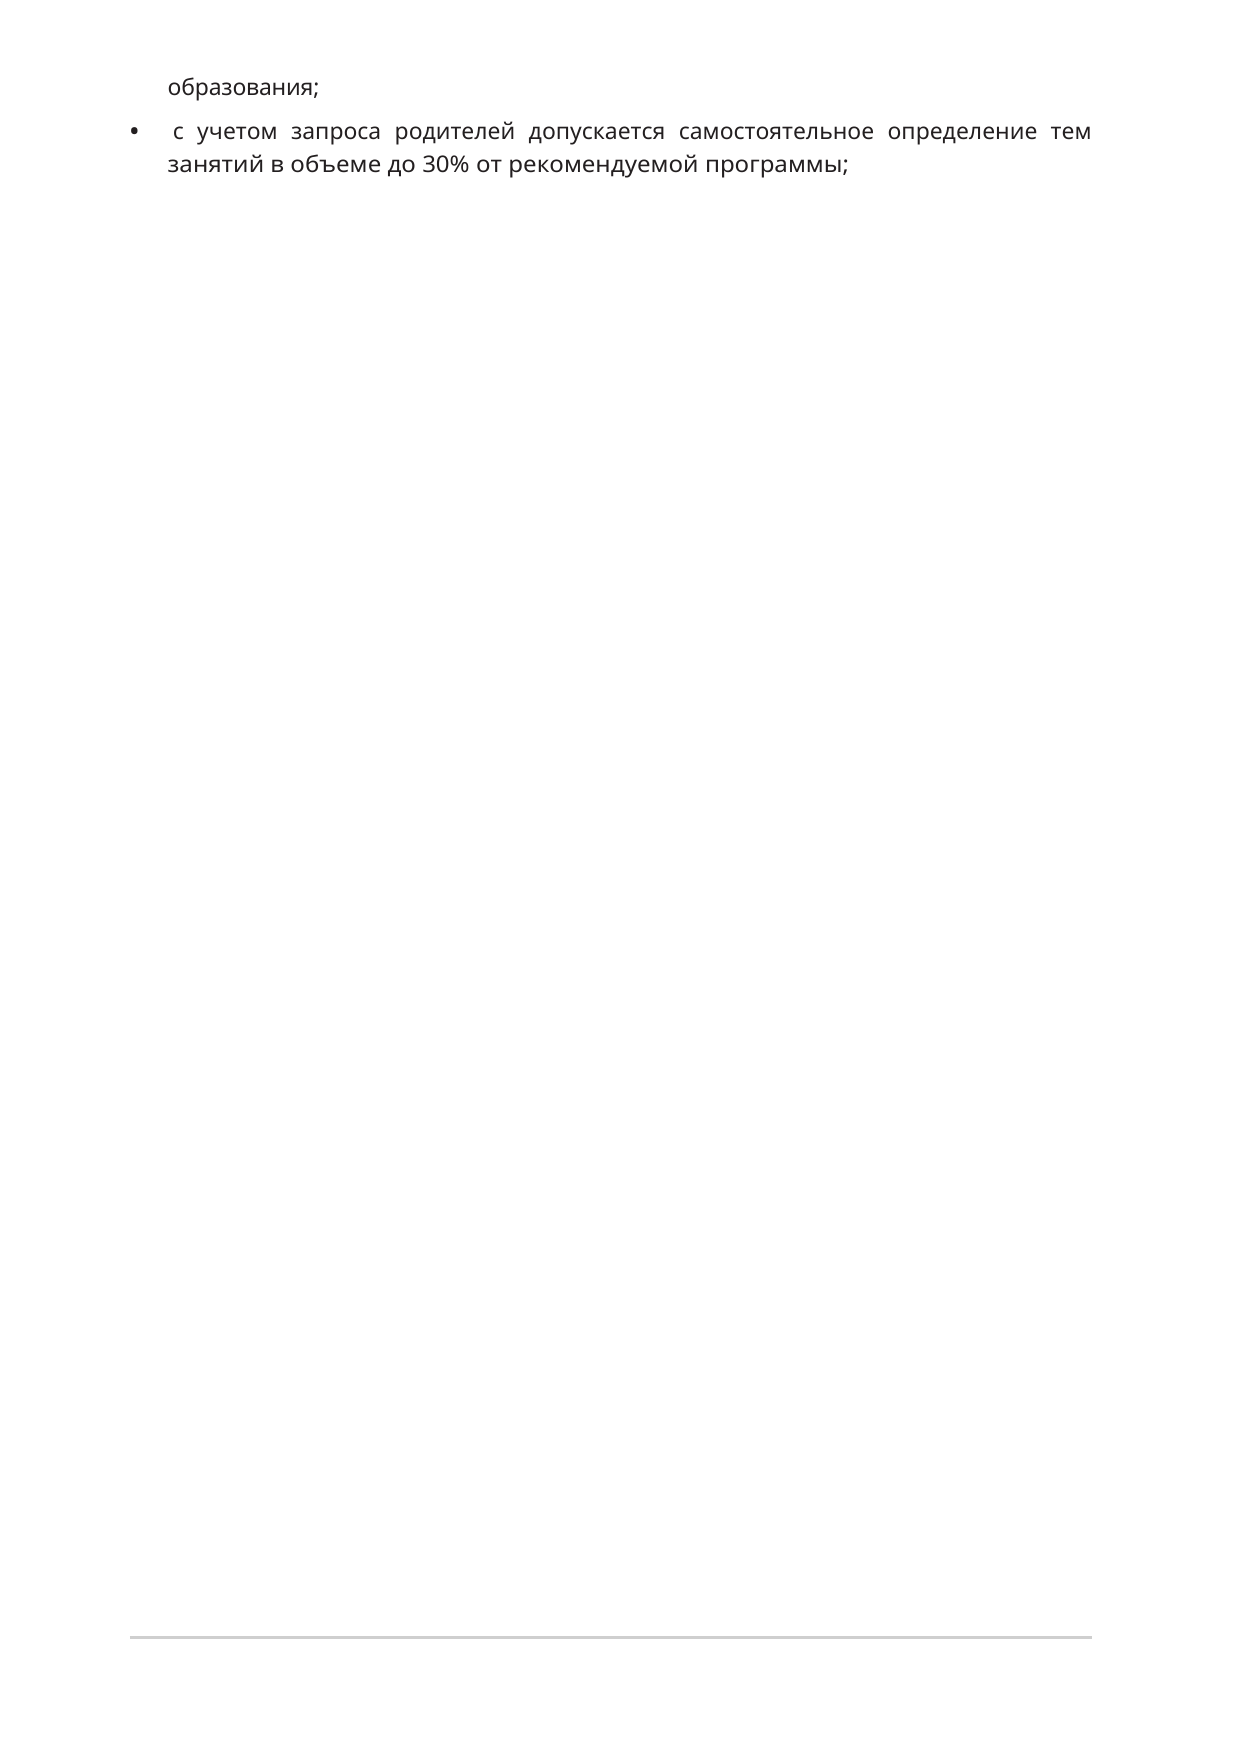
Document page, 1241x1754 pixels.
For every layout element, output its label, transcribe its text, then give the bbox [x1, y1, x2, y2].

list c учетом запроса родителей допускается самостоятельное определение тем занятий в объеме до 30% от рекомендуемой программы; [130, 115, 1093, 179]
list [130, 71, 1093, 102]
